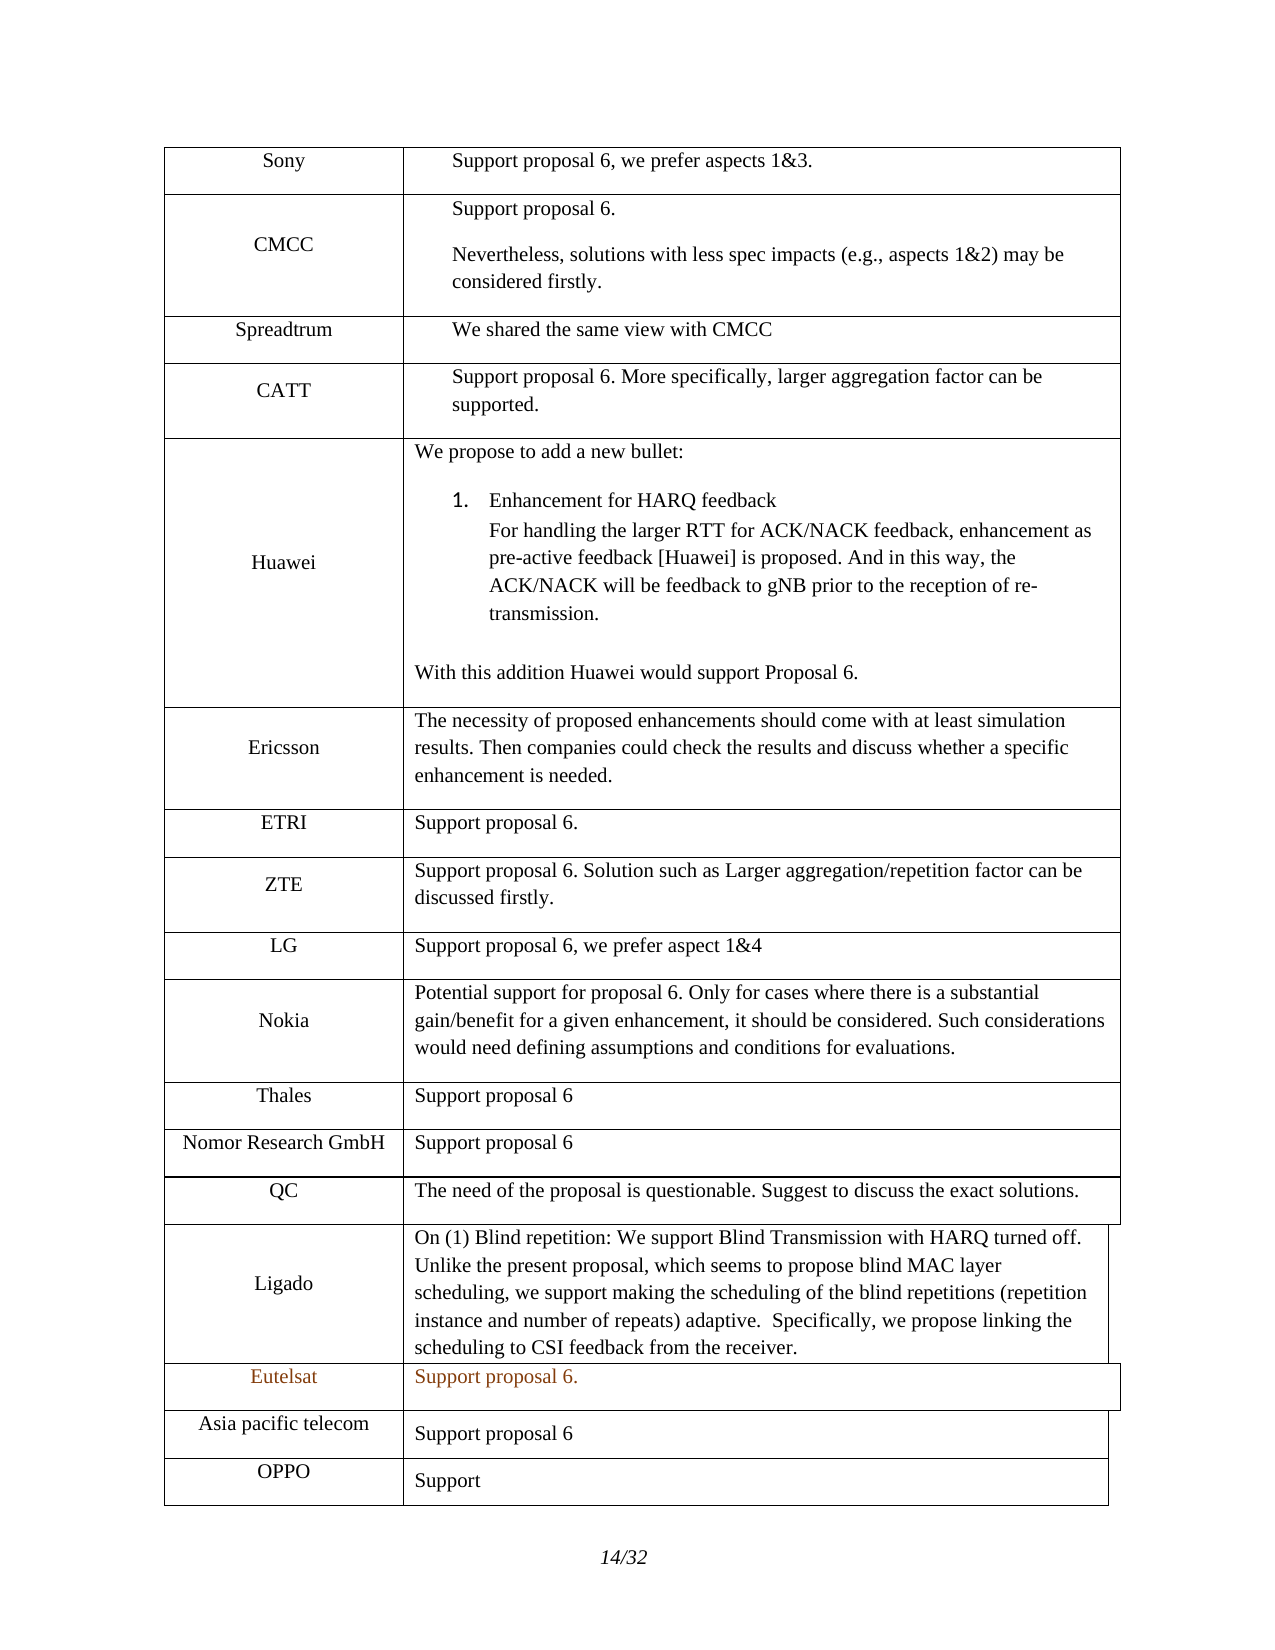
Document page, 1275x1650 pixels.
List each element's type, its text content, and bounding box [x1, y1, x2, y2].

table_cell LG [165, 933, 403, 979]
table_cell Potential support for proposal 6. Only for cases where there is a substantial gain/benefit for a given enhancement, it should be considered. Such considerations would need defining assumptions and conditions for evaluations. [404, 980, 1120, 1082]
table_cell Support proposal 6. [404, 810, 1120, 857]
table_cell The need of the proposal is questionable. Suggest to discuss the exact solutions. [404, 1178, 1120, 1224]
table_cell Support proposal 6 [404, 1411, 1108, 1458]
table_cell Support proposal 6. Nevertheless, solutions with less spec impacts (e.g., aspects 1&2) may be considered firstly. [404, 195, 1120, 316]
table_cell Nokia [165, 980, 403, 1082]
table_cell CATT [165, 364, 403, 438]
table_cell Asia pacific telecom [165, 1411, 403, 1458]
table_cell Support [404, 1459, 1108, 1505]
table_cell Support proposal 6. Solution such as Larger aggregation/repetition factor can be discussed firstly. [404, 858, 1120, 932]
table_cell CMCC [165, 195, 403, 316]
table_cell Huawei [165, 439, 403, 707]
table_cell We propose to add a new bullet: Enhancement for HARQ feedback For handling the larger RTT for ACK/NACK feedback, enhancement as pre-active feedback [Huawei] is proposed. And in this way, the ACK/NACK will be feedback to gNB prior to the reception of re-transmission. With this addition Huawei would support Proposal 6. [404, 439, 1120, 707]
table_cell Support proposal 6, we prefer aspect 1&4 [404, 933, 1120, 979]
table_cell Nomor Research GmbH [165, 1130, 403, 1176]
table_cell Support proposal 6, we prefer aspects 1&3. [404, 148, 1120, 194]
table_cell The necessity of proposed enhancements should come with at least simulation results. Then companies could check the results and discuss whether a specific enhancement is needed. [404, 708, 1120, 809]
table_cell We shared the same view with CMCC [404, 317, 1120, 363]
table_cell Ligado [165, 1225, 403, 1363]
table_cell Support proposal 6 [404, 1130, 1120, 1176]
table_cell OPPO [165, 1459, 403, 1505]
table_cell Support proposal 6 [404, 1083, 1120, 1129]
table_cell Eutelsat [165, 1364, 403, 1410]
table_cell Ericsson [165, 708, 403, 809]
table_cell QC [165, 1178, 403, 1224]
table_cell Spreadtrum [165, 317, 403, 363]
table_cell Support proposal 6. [404, 1364, 1120, 1410]
table_cell On (1) Blind repetition: We support Blind Transmission with HARQ turned off. Unlike the present proposal, which seems to propose blind MAC layer scheduling, we support making the scheduling of the blind repetitions (repetition instance and number of repeats) adaptive. Specifically, we propose linking the scheduling to CSI feedback from the receiver. [404, 1225, 1108, 1363]
table_cell ZTE [165, 858, 403, 932]
table_cell Sony [165, 148, 403, 194]
table_cell Support proposal 6. More specifically, larger aggregation factor can be supported. [404, 364, 1120, 438]
table_cell Thales [165, 1083, 403, 1129]
table_cell ETRI [165, 810, 403, 857]
